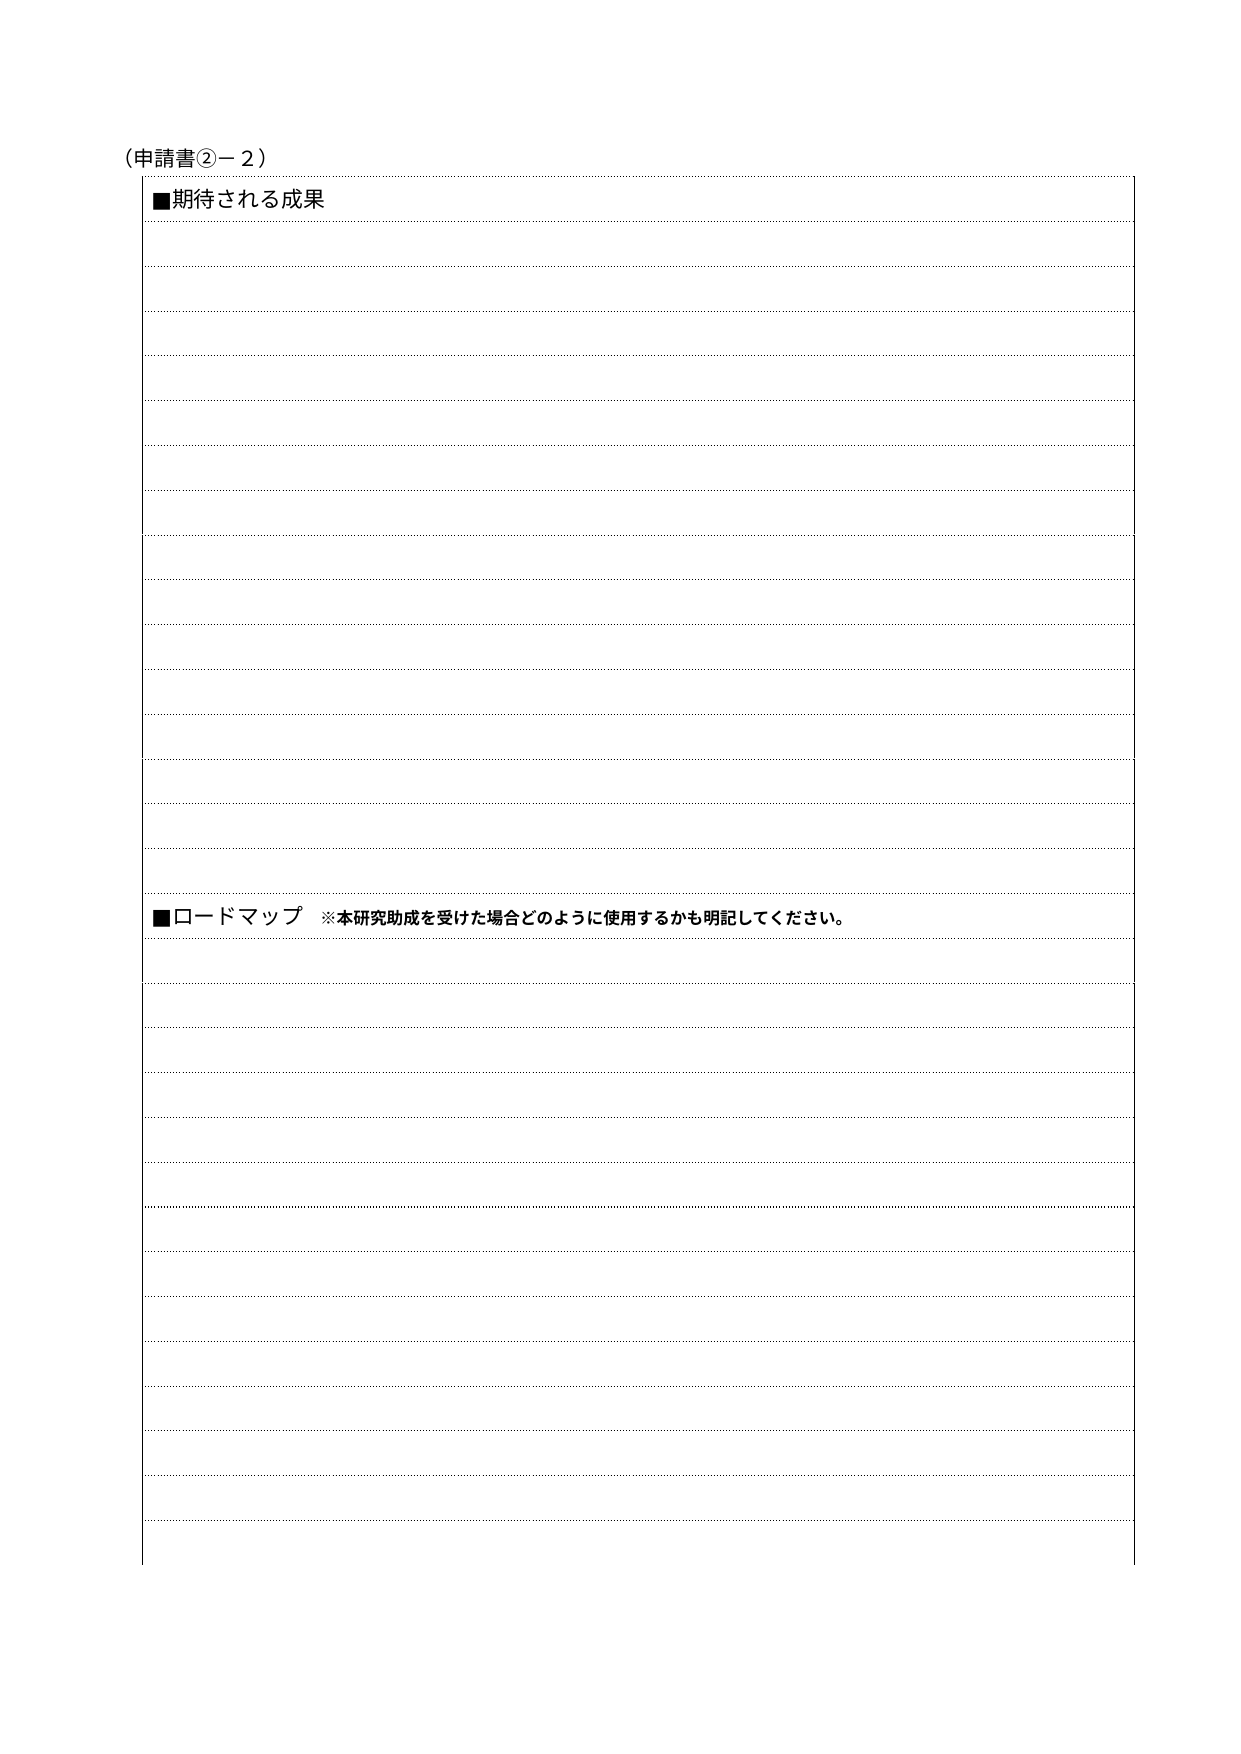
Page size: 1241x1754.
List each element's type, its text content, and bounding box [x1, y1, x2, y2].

text ■期待される成果 [143, 176, 1134, 221]
text ■ロードマップ ※本研究助成を受けた場合どのように使用するかも明記してください。 [143, 893, 1134, 938]
